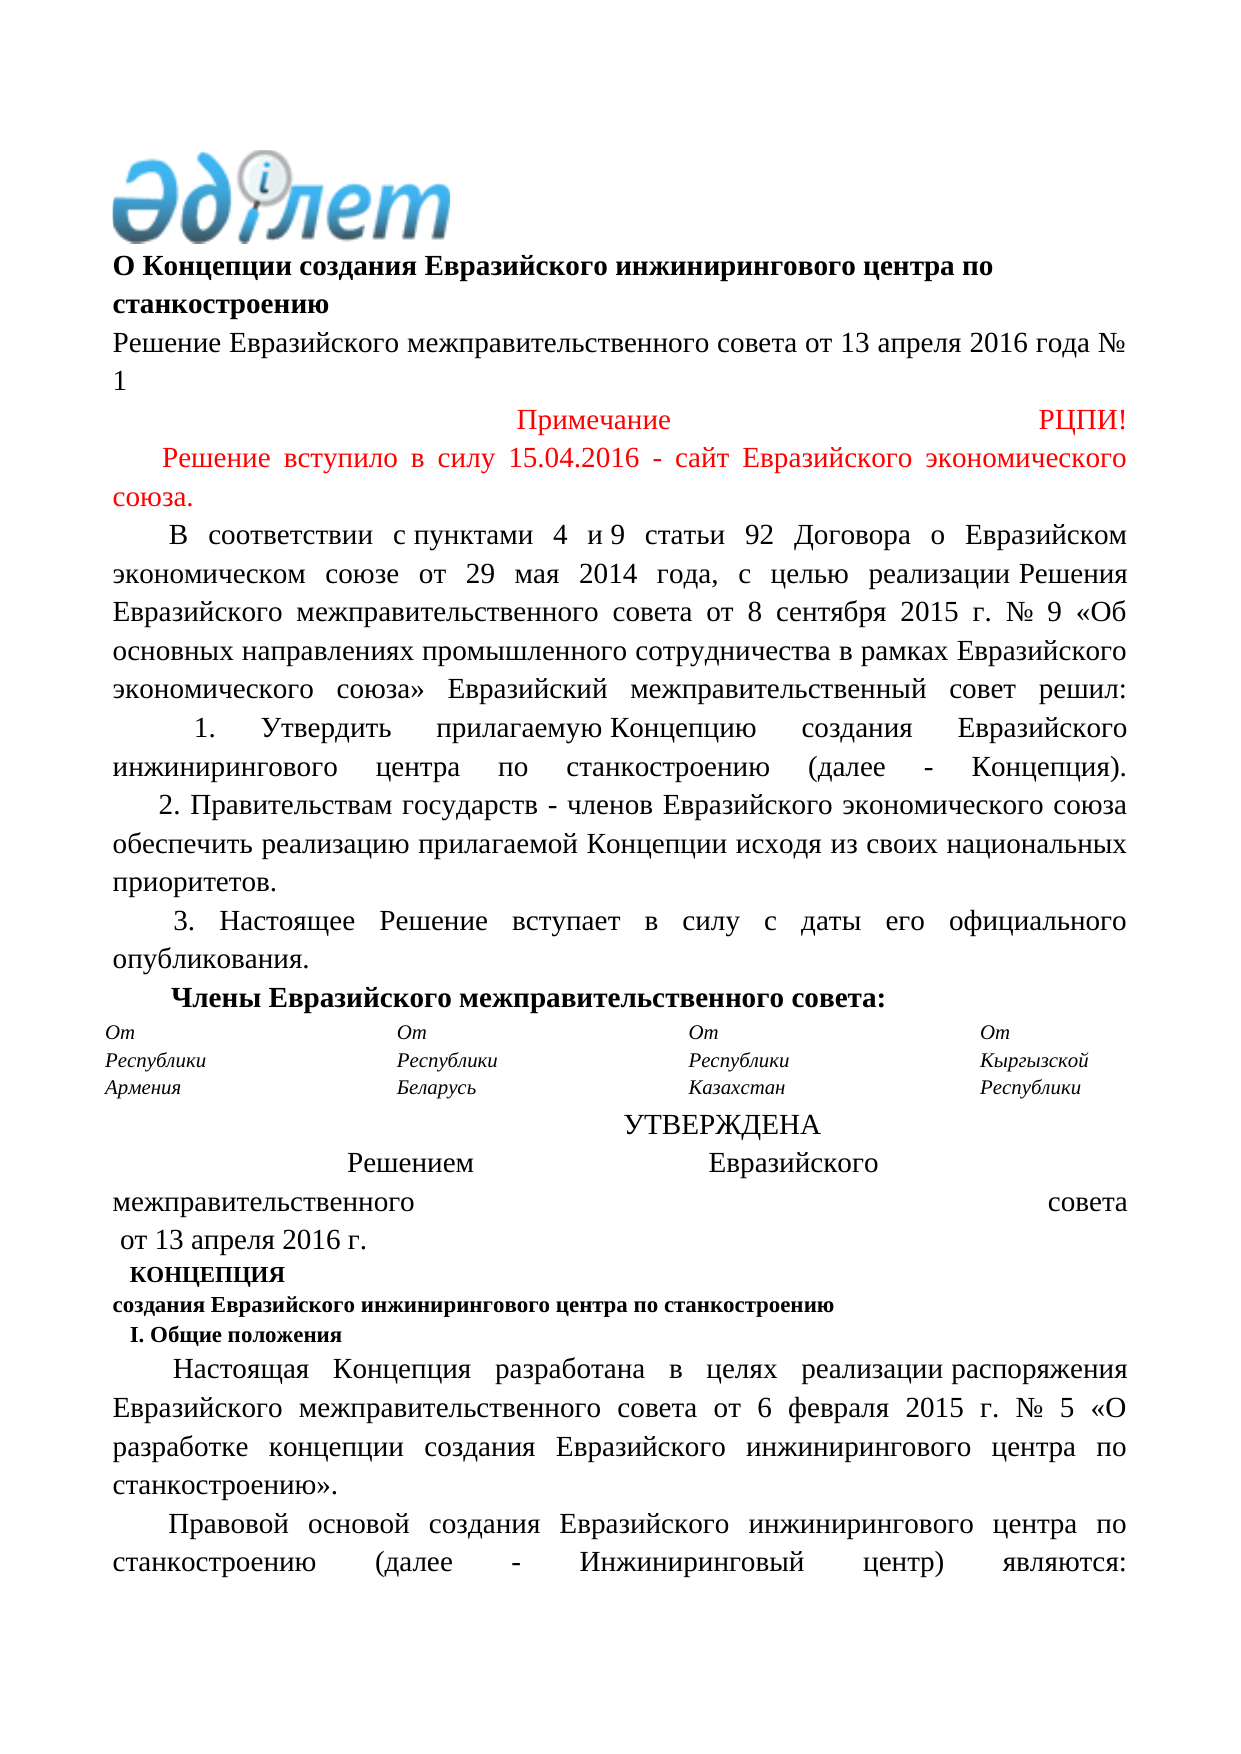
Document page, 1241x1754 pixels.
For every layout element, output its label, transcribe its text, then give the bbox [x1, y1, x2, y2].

text I. Общие положения [112, 1321, 1128, 1348]
text Примечание РЦПИ! Решение вступило в силу 15.04.2016 - сайт Евразийского экономического союза. [112, 402, 1128, 512]
text В соответствии с пунктами 4 и 9 статьи 92 Договора о Евразийском экономическом союзе от 29 мая 2014 года, с целью реализации Решения Евразийского межправительственного совета от 8 сентября 2015 г. № 9 «Об основных направлениях промышленного сотрудничества в рамках Евразийского экономического союза» Евразийский межправительственный совет решил: 1. Утвердить прилагаемую Концепцию создания Евразийского инжинирингового центра по станкостроению (далее - Концепция). 2. Правительствам государств - членов Евразийского экономического союза обеспечить реализацию прилагаемой Концепции исходя из своих национальных приоритетов. 3. Настоящее Решение вступает в силу с даты его официального опубликования. [112, 517, 1128, 975]
picture [112, 150, 451, 244]
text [112, 1352, 1128, 1578]
text УТВЕРЖДЕНА Решением Евразийского межправительственного совета от 13 апреля 2016 г. [112, 1107, 1128, 1256]
text КОНЦЕПЦИЯ создания Евразийского инжинирингового центра по станкостроению [112, 1261, 1128, 1317]
text Члены Евразийского межправительственного совета: [112, 980, 1128, 1013]
table_header От Республики Армения [101, 1019, 393, 1107]
table_header От Республики Беларусь [393, 1019, 684, 1107]
table_header От Республики Казахстан [685, 1019, 976, 1107]
text О Концепции создания Евразийского инжинирингового центра по станкостроению [112, 248, 1128, 320]
text Решение Евразийского межправительственного совета от 13 апреля 2016 года № 1 [112, 325, 1128, 397]
table_header От Кыргызской Республики [976, 1019, 1240, 1107]
